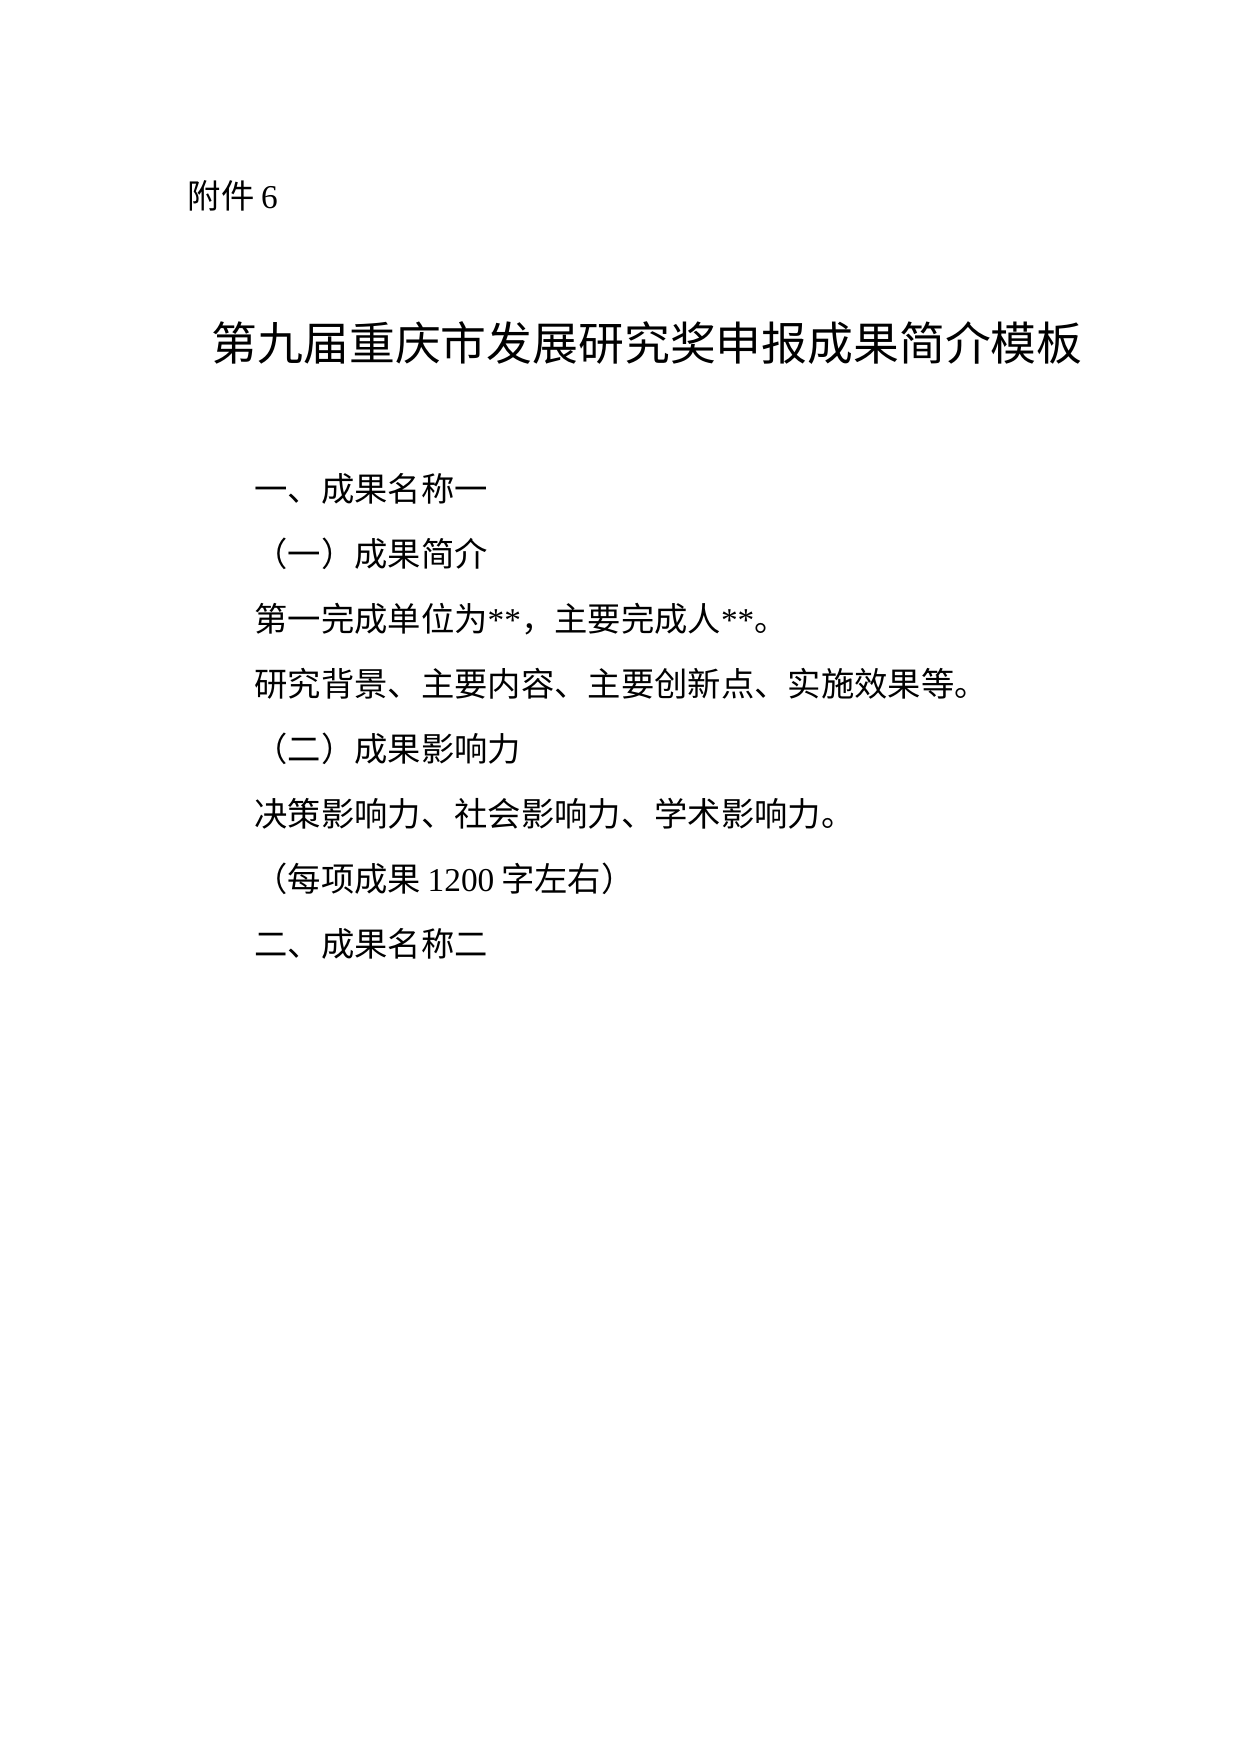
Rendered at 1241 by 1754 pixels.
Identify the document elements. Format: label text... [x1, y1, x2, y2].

text （一）成果简介 [187, 519, 1053, 584]
text （二）成果影响力 [187, 714, 1053, 779]
text 决策影响力、社会影响力、学术影响力。 [187, 779, 1053, 844]
text 一、成果名称一 [187, 454, 1053, 519]
text 研究背景、主要内容、主要创新点、实施效果等。 [187, 649, 1053, 714]
text 第九届重庆市发展研究奖申报成果简介模板 [187, 292, 1106, 389]
text 第一完成单位为**，主要完成人**。 [187, 584, 1053, 649]
text 二、成果名称二 [187, 909, 1053, 974]
text 附件6 [187, 162, 1053, 227]
text （每项成果1200字左右） [187, 844, 1053, 909]
